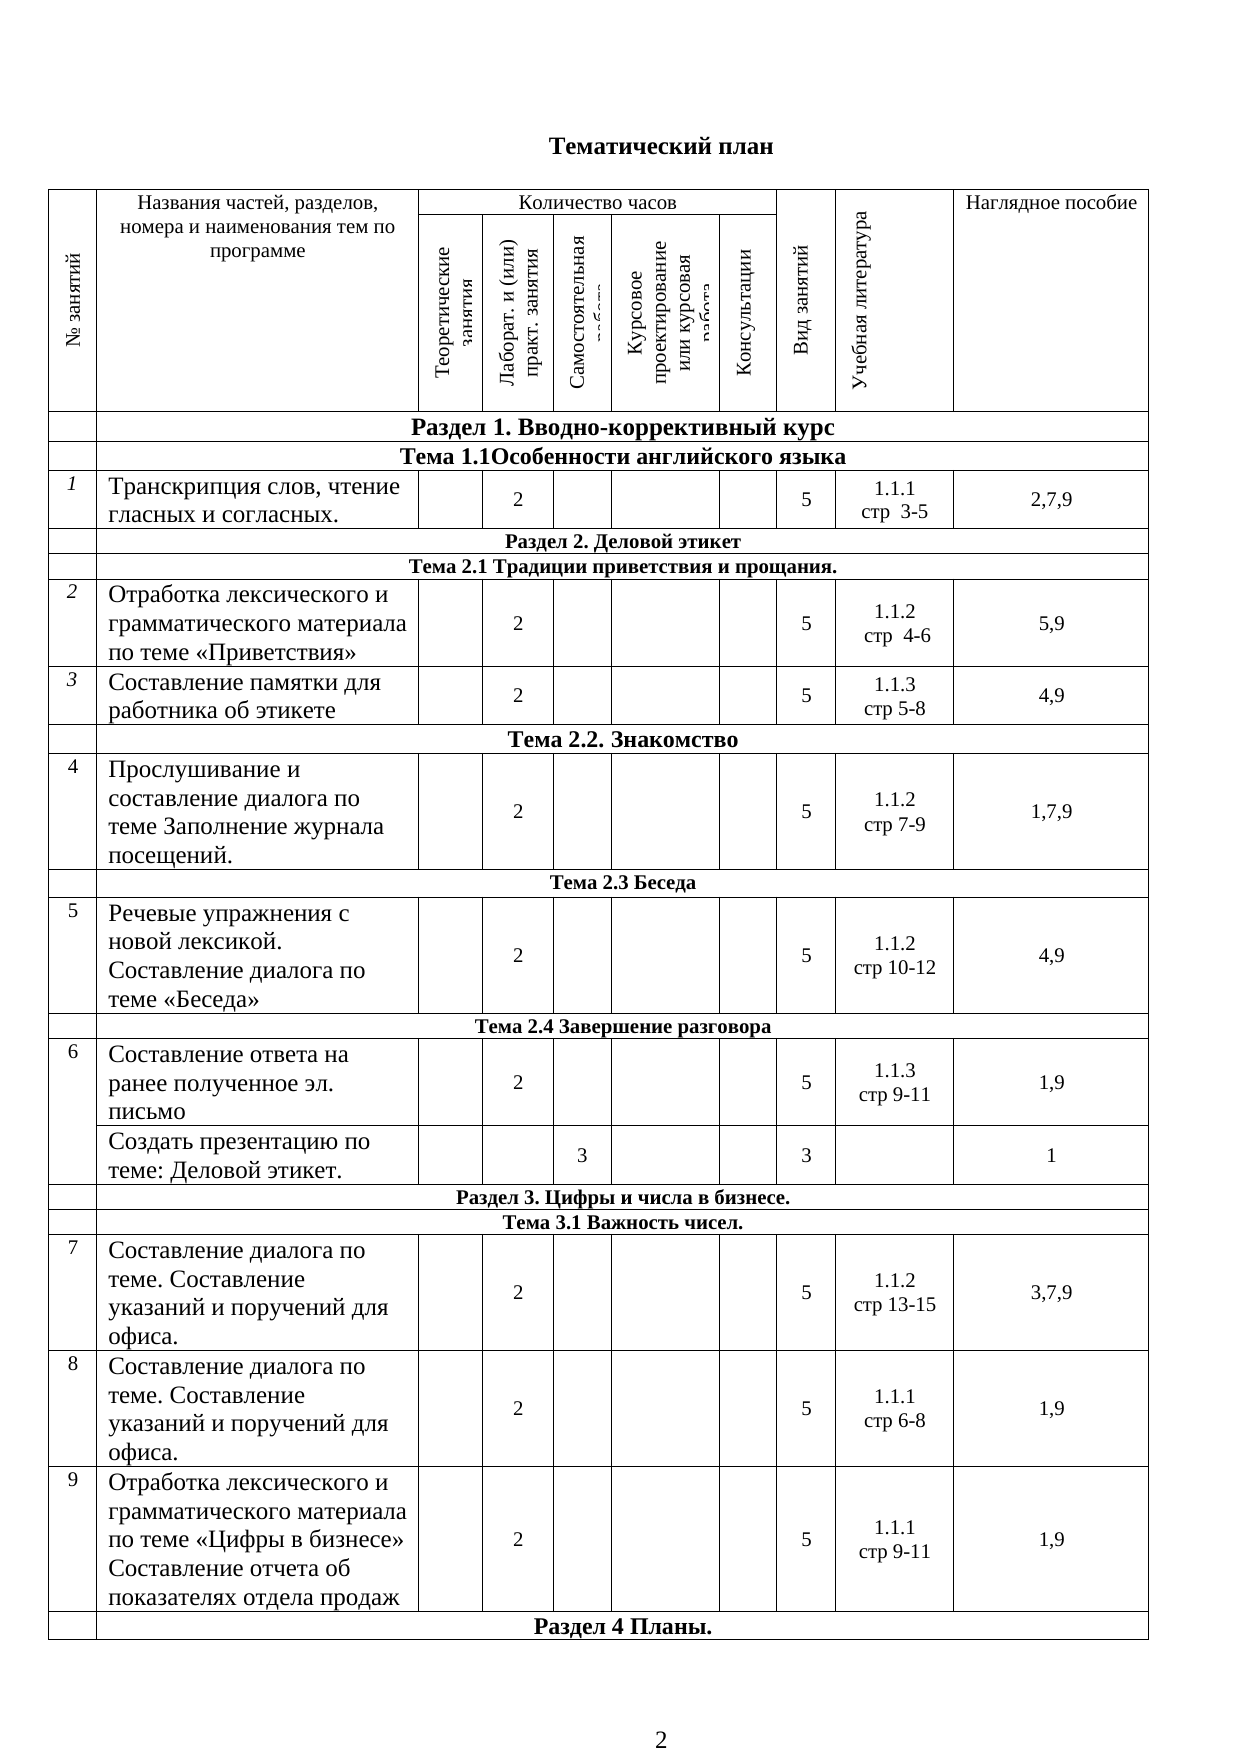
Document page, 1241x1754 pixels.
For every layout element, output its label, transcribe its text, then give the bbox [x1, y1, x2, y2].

table_cell [554, 667, 611, 724]
table_cell Самостоятельная работа [554, 215, 611, 411]
table_cell [419, 471, 482, 528]
table_cell [612, 1039, 719, 1125]
table_cell [554, 898, 611, 1013]
table_cell 4,9 [954, 667, 1148, 724]
table_cell 5 [777, 667, 835, 724]
table_cell [720, 754, 776, 869]
table_cell [612, 1126, 719, 1184]
text Тематический план [155, 131, 1167, 160]
table_cell Лаборат. и (или) практ. занятия [483, 215, 553, 411]
table_cell 3,7,9 [954, 1235, 1148, 1350]
table_cell [720, 667, 776, 724]
table_cell [554, 1039, 611, 1125]
table_cell [49, 529, 96, 553]
table_cell 1.1.2 стр 7-9 [836, 754, 953, 869]
table_cell Составление памятки для работника об этикете [97, 667, 418, 724]
table_cell [720, 471, 776, 528]
table_cell [419, 898, 482, 1013]
table_cell 2 [483, 1235, 553, 1350]
table_cell [49, 1185, 96, 1209]
table_cell [49, 1014, 96, 1038]
table_cell 4,9 [954, 898, 1148, 1013]
table_cell 1.1.2 стр 4-6 [836, 580, 953, 666]
table_cell 5 [777, 580, 835, 666]
table_cell [612, 1235, 719, 1350]
table_cell [49, 412, 96, 441]
table_cell Транскрипция слов, чтение гласных и согласных. [97, 471, 418, 528]
table_cell Создать презентацию по теме: Деловой этикет. [97, 1126, 418, 1184]
table_cell 3 [49, 667, 96, 724]
table_cell [483, 1126, 553, 1184]
table_cell [612, 1467, 719, 1611]
table_cell [554, 1467, 611, 1611]
table_cell Составление диалога по теме. Составление указаний и поручений для офиса. [97, 1235, 418, 1350]
table_cell [554, 754, 611, 869]
table_cell [720, 1467, 776, 1611]
table_cell [554, 471, 611, 528]
table_cell [554, 580, 611, 666]
table_cell 1,9 [954, 1351, 1148, 1466]
table_cell [612, 1351, 719, 1466]
table_cell [419, 1351, 482, 1466]
table_cell Составление ответа на ранее полученное эл. письмо [97, 1039, 418, 1125]
table_cell Составление диалога по теме. Составление указаний и поручений для офиса. [97, 1351, 418, 1466]
table_cell 1 [49, 471, 96, 528]
table_cell 8 [49, 1351, 96, 1466]
table_cell [49, 725, 96, 753]
table_cell 1.1.3 стр 5-8 [836, 667, 953, 724]
table_cell 5 [777, 1039, 835, 1125]
table_cell Курсовое проектирование или курсовая работа [612, 215, 719, 411]
table_cell 2,7,9 [954, 471, 1148, 528]
table_cell 1.1.1 стр 9-11 [836, 1467, 953, 1611]
table_cell Тема 2.4 Завершение разговора [97, 1014, 1148, 1038]
table_cell 1,9 [954, 1467, 1148, 1611]
table_cell Раздел 1. Вводно-коррективный курс [97, 412, 1148, 441]
table_cell Раздел 2. Деловой этикет [97, 529, 1148, 553]
table_cell Тема 3.1 Важность чисел. [97, 1210, 1148, 1234]
table_cell [49, 1612, 96, 1639]
table_cell 1.1.1 стр 3-5 [836, 471, 953, 528]
table_cell [720, 1126, 776, 1184]
table_cell 2 [483, 580, 553, 666]
table_cell Отработка лексического и грамматического материала по теме «Приветствия» [97, 580, 418, 666]
table_cell 2 [483, 1039, 553, 1125]
table_cell Тема 2.2. Знакомство [97, 725, 1148, 753]
table_cell [612, 898, 719, 1013]
table_cell Тема 2.1 Традиции приветствия и прощания. [97, 554, 1148, 578]
table_cell [612, 754, 719, 869]
table_cell Раздел 4 Планы. [97, 1612, 1148, 1639]
table_header Названия частей, разделов, номера и наименования тем по программе [97, 190, 418, 411]
table_cell 3 [777, 1126, 835, 1184]
table_cell Тема 2.3 Беседа [97, 870, 1148, 897]
table_cell 5 [777, 754, 835, 869]
table_cell [612, 471, 719, 528]
table_cell 5,9 [954, 580, 1148, 666]
table_cell 5 [777, 1351, 835, 1466]
table_cell 2 [483, 898, 553, 1013]
table_cell [419, 754, 482, 869]
table_cell [720, 1351, 776, 1466]
table_cell 2 [483, 667, 553, 724]
table_cell [419, 1039, 482, 1125]
table_header Учебная литература [836, 190, 953, 411]
table_cell [836, 1126, 953, 1184]
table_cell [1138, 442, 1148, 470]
table_cell Речевые упражнения с новой лексикой. Составление диалога по теме «Беседа» [97, 898, 418, 1013]
table_cell 7 [49, 1235, 96, 1350]
table_cell 4 [49, 754, 96, 869]
table_cell Прослушивание и составление диалога по теме Заполнение журнала посещений. [97, 754, 418, 869]
table_cell 1.1.1 стр 6-8 [836, 1351, 953, 1466]
table_cell [612, 667, 719, 724]
table_header № занятий [49, 190, 96, 411]
table_cell Теоретические занятия [419, 215, 482, 411]
table_cell [612, 580, 719, 666]
table_cell 1,9 [954, 1039, 1148, 1125]
table_cell [554, 1351, 611, 1466]
table_cell [720, 1039, 776, 1125]
table_cell 2 [483, 754, 553, 869]
table_header Вид занятий [777, 190, 835, 411]
table_cell [419, 667, 482, 724]
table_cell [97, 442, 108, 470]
table_cell [720, 1235, 776, 1350]
table_cell [720, 580, 776, 666]
table_cell 2 [49, 580, 96, 666]
table_cell Консультации [720, 215, 776, 411]
table_cell 5 [777, 471, 835, 528]
table_cell 5 [49, 898, 96, 1013]
table_header Наглядное пособие [954, 190, 1148, 411]
table_cell 2 [483, 471, 553, 528]
table_cell [49, 442, 96, 470]
table_cell 3 [554, 1126, 611, 1184]
table_cell 1 [954, 1126, 1148, 1184]
table_cell 1.1.2 стр 13-15 [836, 1235, 953, 1350]
table_cell [419, 580, 482, 666]
table_header Количество часов [419, 190, 776, 214]
table_cell [720, 898, 776, 1013]
table_cell 5 [777, 898, 835, 1013]
table_cell 5 [777, 1467, 835, 1611]
table_cell 1,7,9 [954, 754, 1148, 869]
table_cell 1.1.2 стр 10-12 [836, 898, 953, 1013]
table_cell 1.1.3 стр 9-11 [836, 1039, 953, 1125]
table_cell 5 [777, 1235, 835, 1350]
table_cell 6 [49, 1039, 96, 1184]
table_cell [49, 554, 96, 578]
table_cell 2 [483, 1467, 553, 1611]
table_cell Раздел 3. Цифры и числа в бизнесе. [97, 1185, 1148, 1209]
table_cell [419, 1467, 482, 1611]
table_cell [554, 1235, 611, 1350]
table_cell [419, 1235, 482, 1350]
table_cell [49, 870, 96, 897]
table_cell 2 [483, 1351, 553, 1466]
table_cell Отработка лексического и грамматического материала по теме «Цифры в бизнесе» Составление отчета об показателях отдела продаж [97, 1467, 418, 1611]
table_cell 9 [49, 1467, 96, 1611]
table_cell [49, 1210, 96, 1234]
table_cell [419, 1126, 482, 1184]
